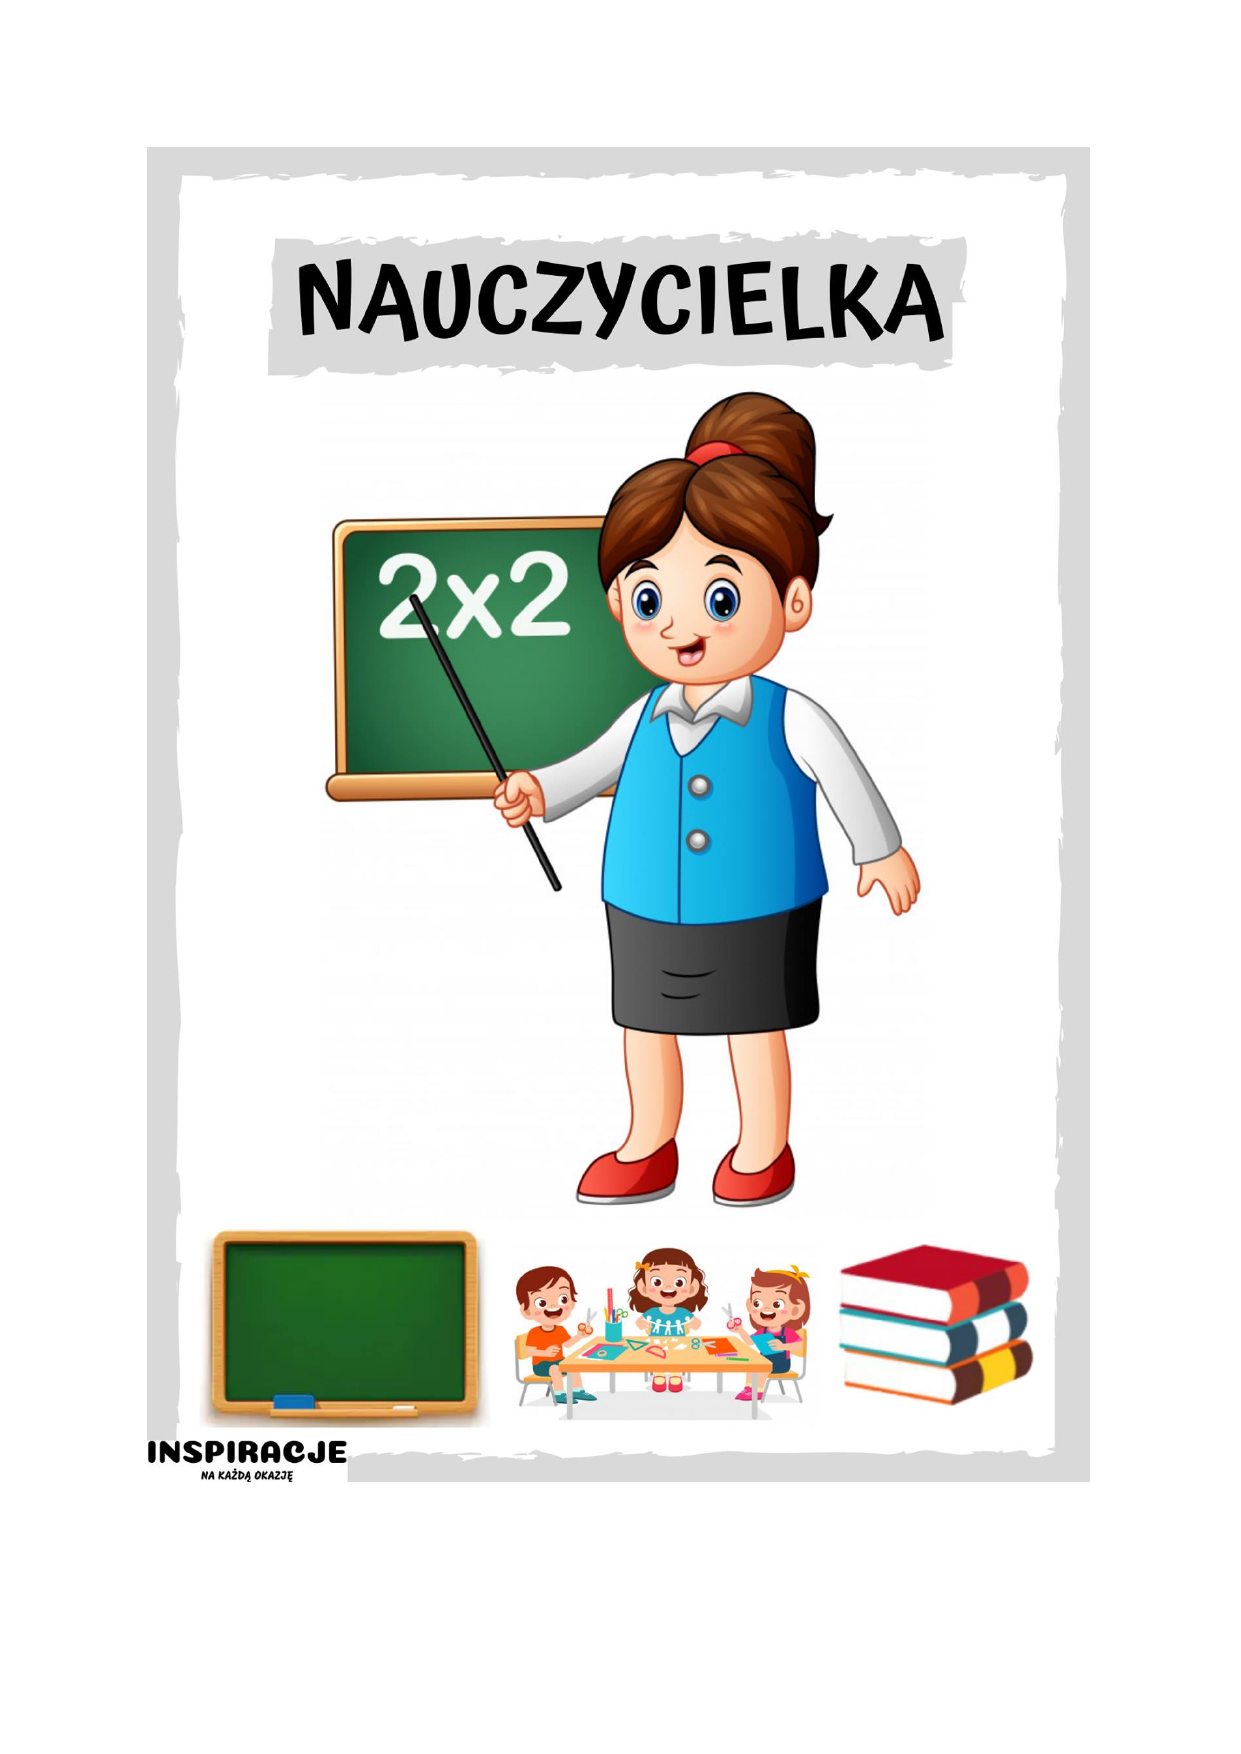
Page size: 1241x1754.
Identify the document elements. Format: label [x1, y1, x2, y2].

picture [147, 147, 1090, 1482]
